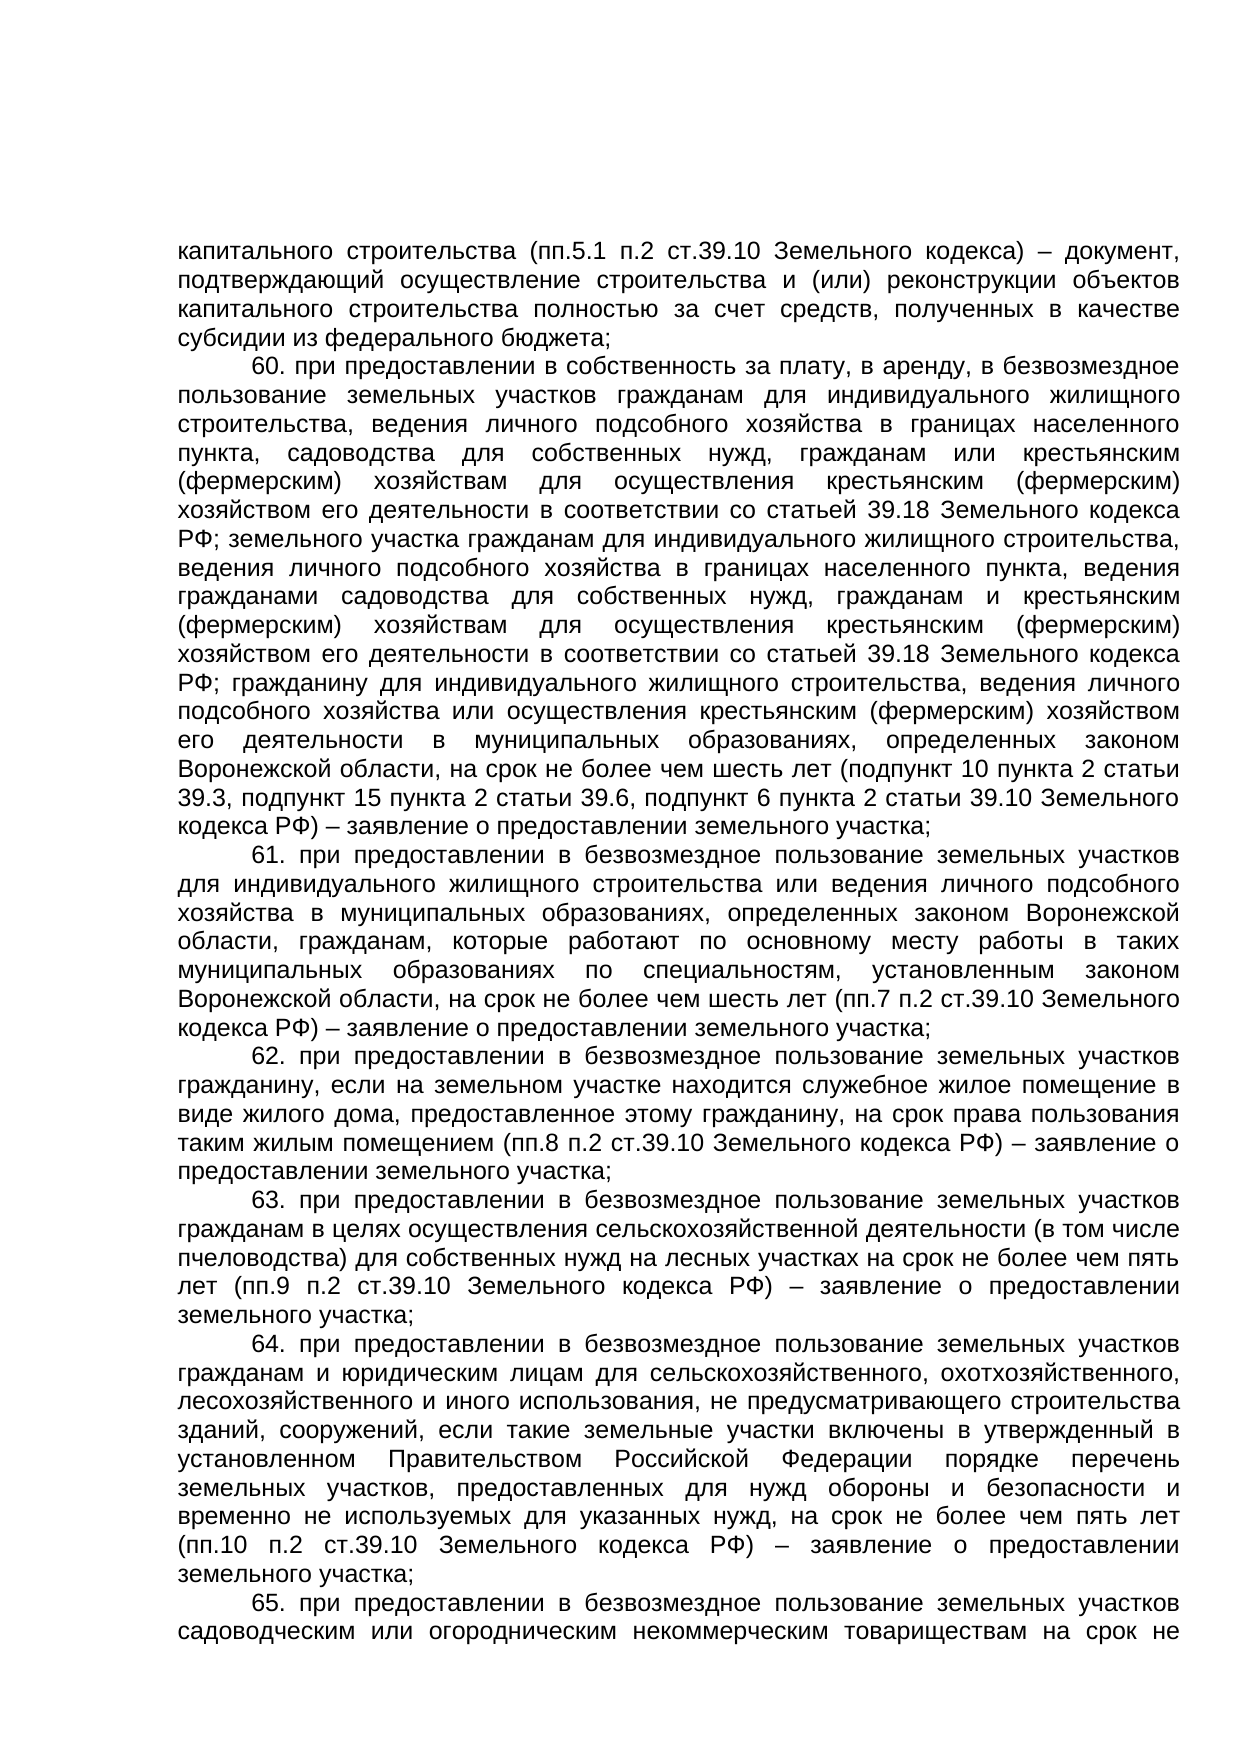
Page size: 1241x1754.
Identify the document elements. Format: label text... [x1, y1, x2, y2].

text 62. при предоставлении в безвозмездное пользование земельных участков гражданину, если на земельном участке находится служебное жилое помещение в виде жилого дома, предоставленное этому гражданину, на срок права пользования таким жилым помещением (пп.8 п.2 ст.39.10 Земельного кодекса РФ) – заявление о предоставлении земельного участка; [177, 1041, 1181, 1185]
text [177, 1587, 1181, 1645]
text 63. при предоставлении в безвозмездное пользование земельных участков гражданам в целях осуществления сельскохозяйственной деятельности (в том числе пчеловодства) для собственных нужд на лесных участках на срок не более чем пять лет (пп.9 п.2 ст.39.10 Земельного кодекса РФ) – заявление о предоставлении земельного участка; [177, 1185, 1181, 1329]
text 60. при предоставлении в собственность за плату, в аренду, в безвозмездное пользование земельных участков гражданам для индивидуального жилищного строительства, ведения личного подсобного хозяйства в границах населенного пункта, садоводства для собственных нужд, гражданам или крестьянским (фермерским) хозяйствам для осуществления крестьянским (фермерским) хозяйством его деятельности в соответствии со статьей 39.18 Земельного кодекса РФ; земельного участка гражданам для индивидуального жилищного строительства, ведения личного подсобного хозяйства в границах населенного пункта, ведения гражданами садоводства для собственных нужд, гражданам и крестьянским (фермерским) хозяйствам для осуществления крестьянским (фермерским) хозяйством его деятельности в соответствии со статьей 39.18 Земельного кодекса РФ; гражданину для индивидуального жилищного строительства, ведения личного подсобного хозяйства или осуществления крестьянским (фермерским) хозяйством его деятельности в муниципальных образованиях, определенных законом Воронежской области, на срок не более чем шесть лет (подпункт 10 пункта 2 статьи 39.3, подпункт 15 пункта 2 статьи 39.6, подпункт 6 пункта 2 статьи 39.10 Земельного кодекса РФ) – заявление о предоставлении земельного участка; [177, 351, 1181, 840]
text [177, 236, 1181, 351]
text 61. при предоставлении в безвозмездное пользование земельных участков для индивидуального жилищного строительства или ведения личного подсобного хозяйства в муниципальных образованиях, определенных законом Воронежской области, гражданам, которые работают по основному месту работы в таких муниципальных образованиях по специальностям, установленным законом Воронежской области, на срок не более чем шесть лет (пп.7 п.2 ст.39.10 Земельного кодекса РФ) – заявление о предоставлении земельного участка; [177, 840, 1181, 1041]
text 64. при предоставлении в безвозмездное пользование земельных участков гражданам и юридическим лицам для сельскохозяйственного, охотхозяйственного, лесохозяйственного и иного использования, не предусматривающего строительства зданий, сооружений, если такие земельные участки включены в утвержденный в установленном Правительством Российской Федерации порядке перечень земельных участков, предоставленных для нужд обороны и безопасности и временно не используемых для указанных нужд, на срок не более чем пять лет (пп.10 п.2 ст.39.10 Земельного кодекса РФ) – заявление о предоставлении земельного участка; [177, 1329, 1181, 1587]
